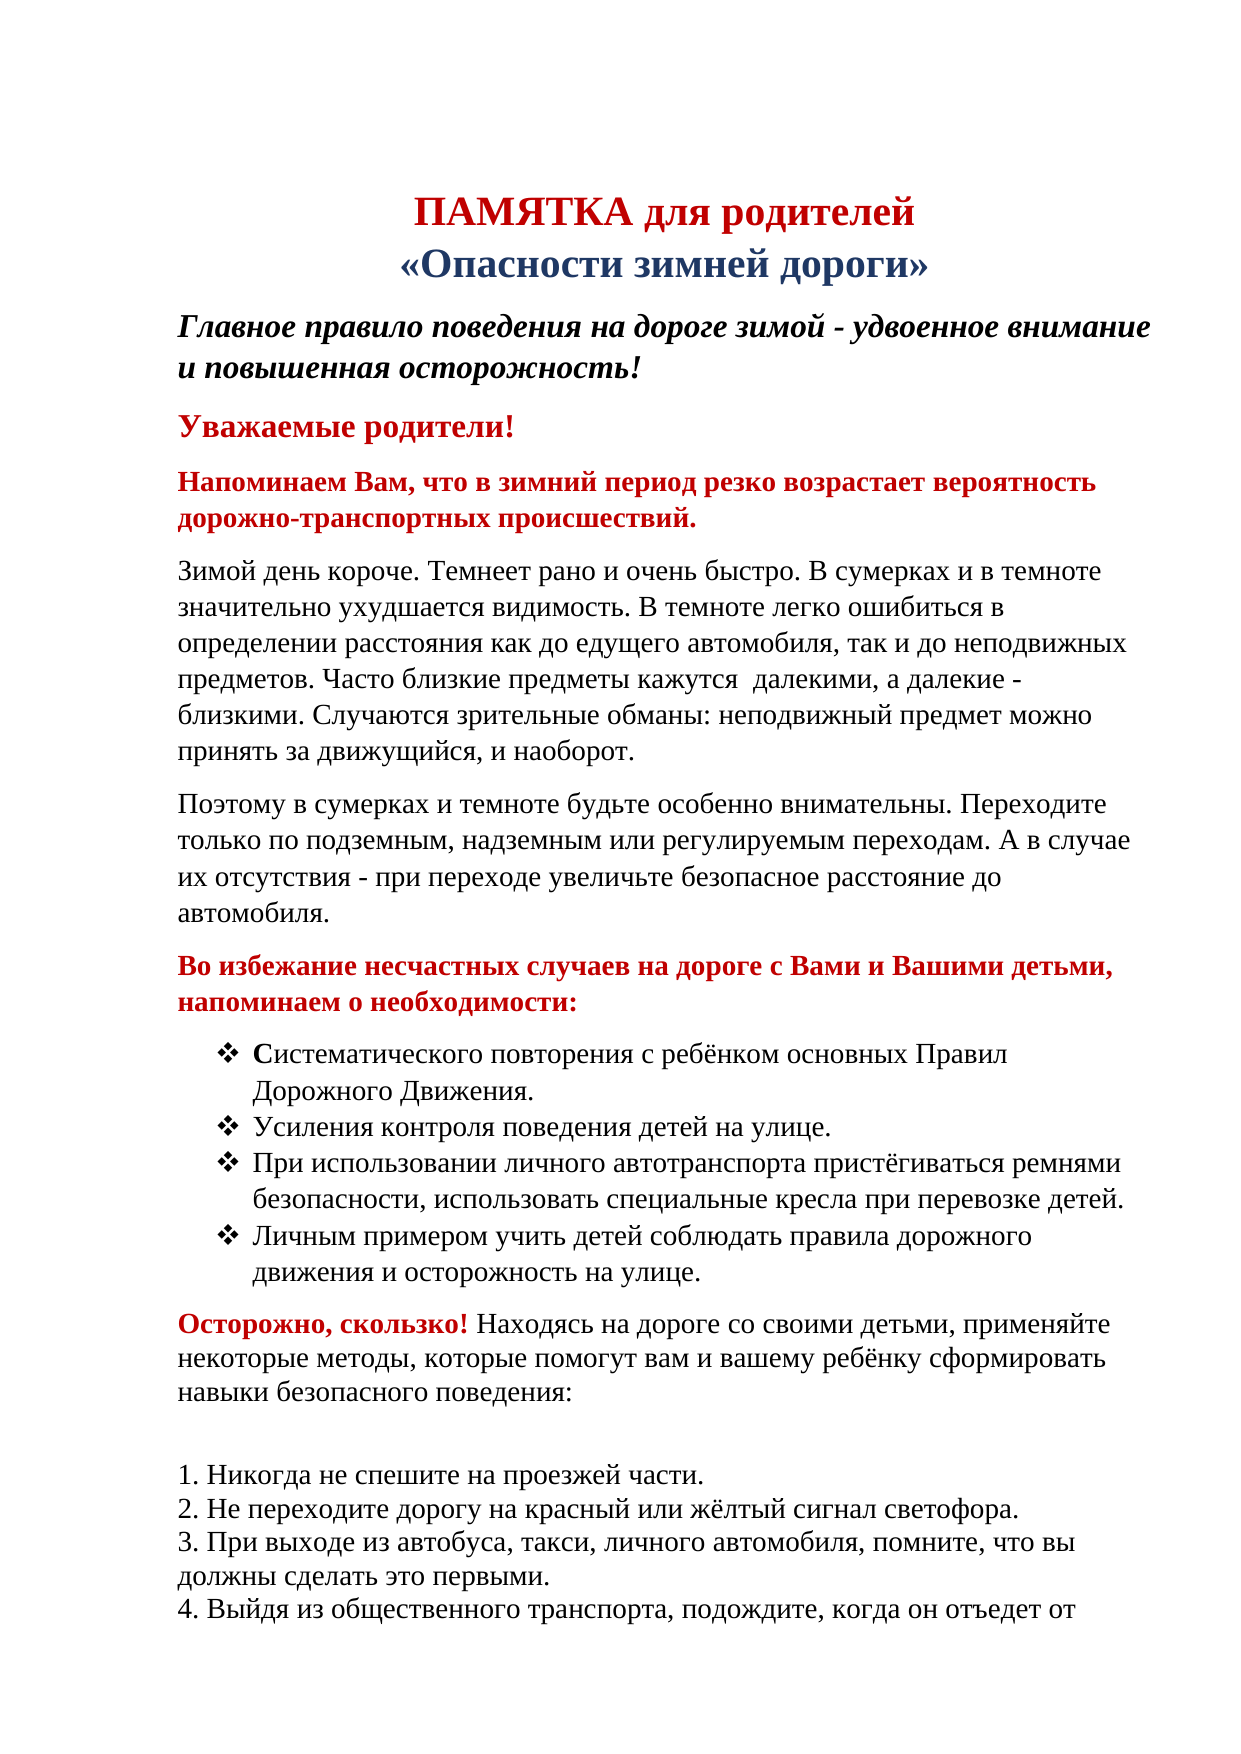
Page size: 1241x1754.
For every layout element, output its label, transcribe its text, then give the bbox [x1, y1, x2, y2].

text Напоминаем Вам, что в зимний период резко возрастает вероятность дорожно-транспортных происшествий. [177, 464, 1152, 533]
text Главное правило поведения на дороге зимой - удвоенное внимание и повышенная осторожность! [177, 306, 1152, 386]
text Во избежание несчастных случаев на дороге с Вами и Вашими детьми, напоминаем о необходимости: [177, 948, 1152, 1017]
list Систематического повторения с ребёнком основных Правил Дорожного Движения. [215, 1037, 1152, 1106]
list При использовании личного автотранспорта пристёгиваться ремнями безопасности, использовать специальные кресла при перевозке детей. [215, 1145, 1152, 1215]
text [177, 1424, 1152, 1625]
text Зимой день короче. Темнеет рано и очень быстро. В сумерках и в темноте значительно ухудшается видимость. В темноте легко ошибиться в определении расстояния как до едущего автомобиля, так и до неподвижных предметов. Часто близкие предметы кажутся далекими, а далекие - близкими. Случаются зрительные обманы: неподвижный предмет можно принять за движущийся, и наоборот. [177, 553, 1152, 767]
text ПАМЯТКА для родителей «Опасности зимней дороги» [177, 186, 1152, 286]
text Поэтому в сумерках и темноте будьте особенно внимательны. Переходите только по подземным, надземным или регулируемым переходам. А в случае их отсутствия - при переходе увеличьте безопасное расстояние до автомобиля. [177, 786, 1152, 928]
list Личным примером учить детей соблюдать правила дорожного движения и осторожность на улице. [215, 1218, 1152, 1287]
list Усиления контроля поведения детей на улице. [215, 1109, 1152, 1143]
text Уважаемые родители! [177, 406, 1152, 444]
text Осторожно, скользко! Находясь на дороге со своими детьми, применяйте некоторые методы, которые помогут вам и вашему ребёнку сформировать навыки безопасного поведения: [177, 1307, 1152, 1407]
